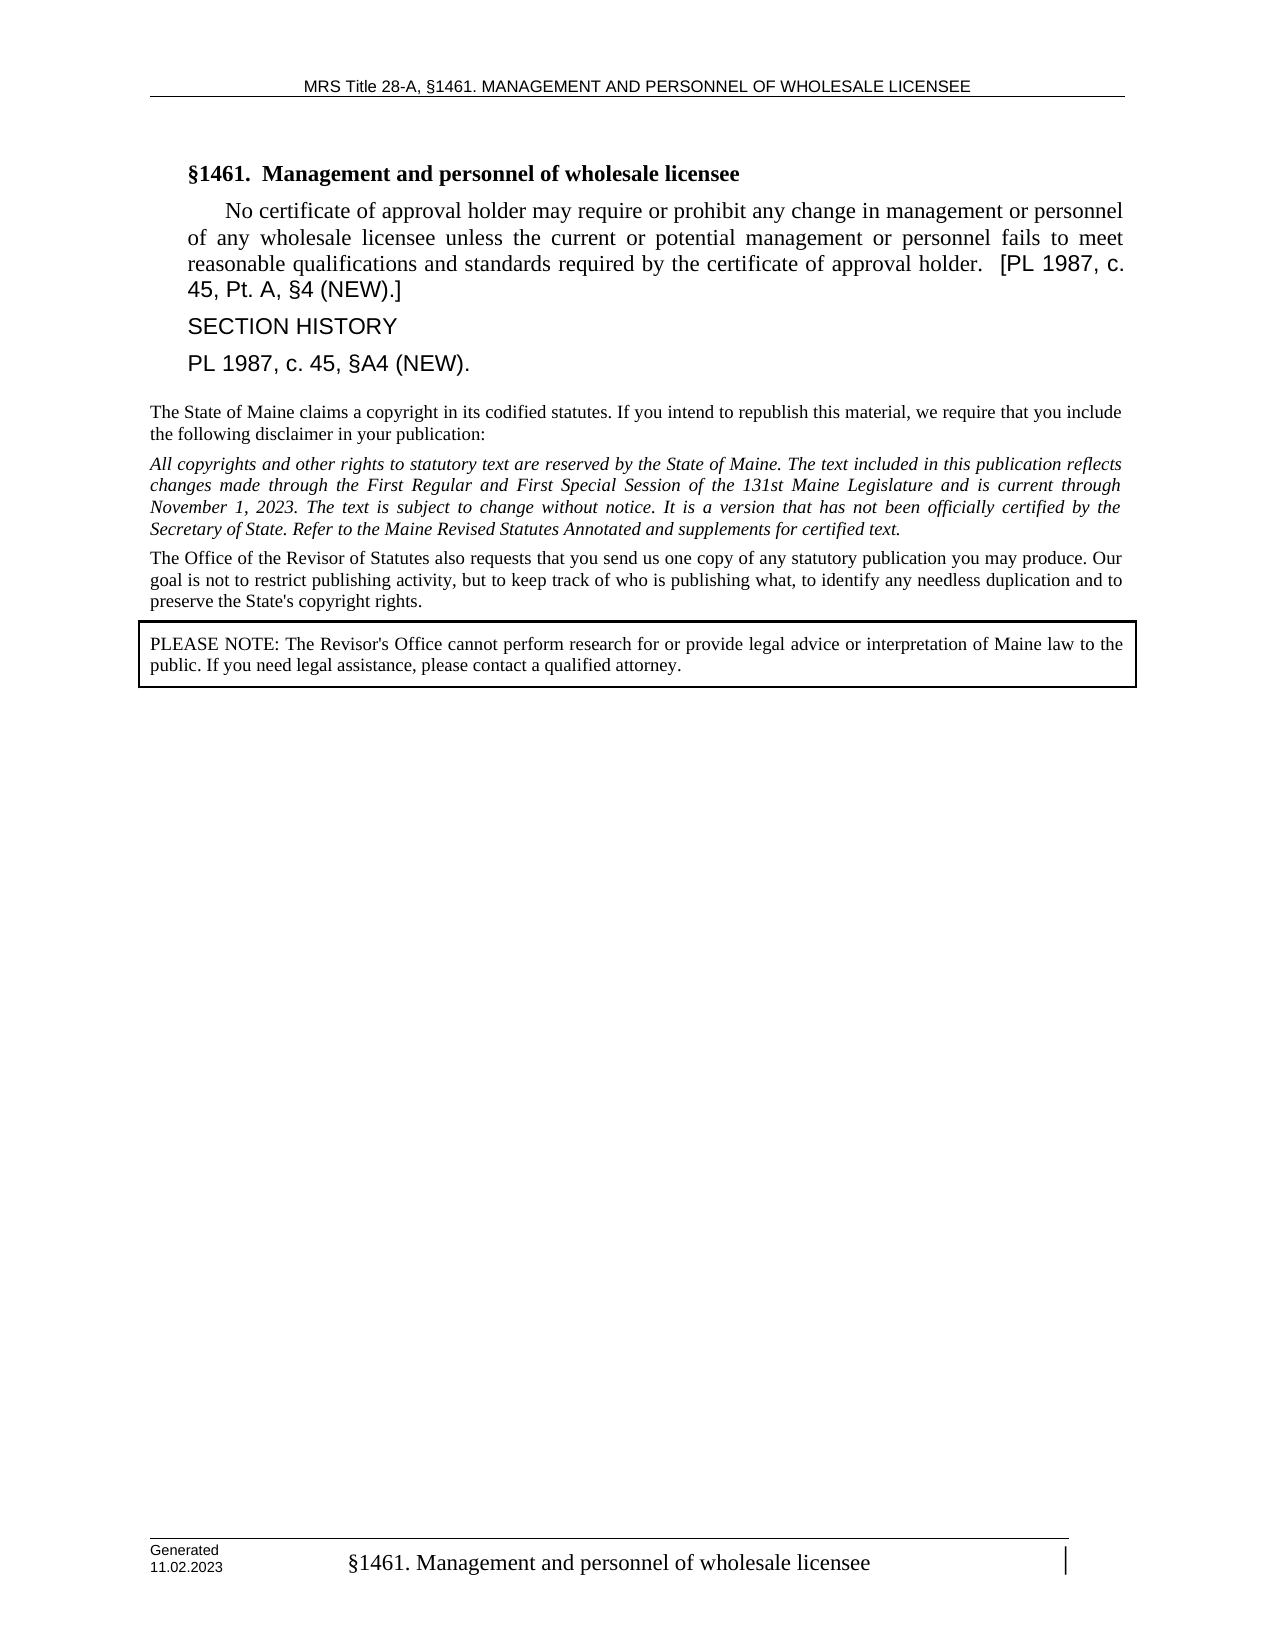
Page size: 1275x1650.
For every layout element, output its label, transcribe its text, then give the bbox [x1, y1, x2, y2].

text PLEASE NOTE: The Revisor's Office cannot perform research for or provide legal advice or interpretation of Maine law to the public. If you need legal assistance, please contact a qualified attorney. [140, 623, 1135, 686]
text No certificate of approval holder may require or prohibit any change in management or personnel of any wholesale licensee unless the current or potential management or personnel fails to meet reasonable qualifications and standards required by the certificate of approval holder. [PL 1987, c. 45, Pt. A, §4 (NEW).] [187, 197, 1125, 303]
text §1461. Management and personnel of wholesale licensee [187, 160, 1125, 187]
text SECTION HISTORY [187, 313, 1125, 339]
text The Office of the Revisor of Statutes also requests that you send us one copy of any statutory publication you may produce. Our goal is not to restrict publishing activity, but to keep track of who is publishing what, to identify any needless duplication and to preserve the State's copyright rights. [150, 547, 1125, 612]
text All copyrights and other rights to statutory text are reserved by the State of Maine. The text included in this publication reflects changes made through the First Regular and First Special Session of the 131st Maine Legislature and is current through November 1, 2023 . The text is subject to change without notice. It is a version that has not been officially certified by the Secretary of State. Refer to the Maine Revised Statutes Annotated and supplements for certified text. [150, 453, 1125, 539]
text The State of Maine claims a copyright in its codified statutes. If you intend to republish this material, we require that you include the following disclaimer in your publication: [150, 401, 1125, 444]
text PL 1987, c. 45, §A4 (NEW). [187, 350, 1125, 376]
